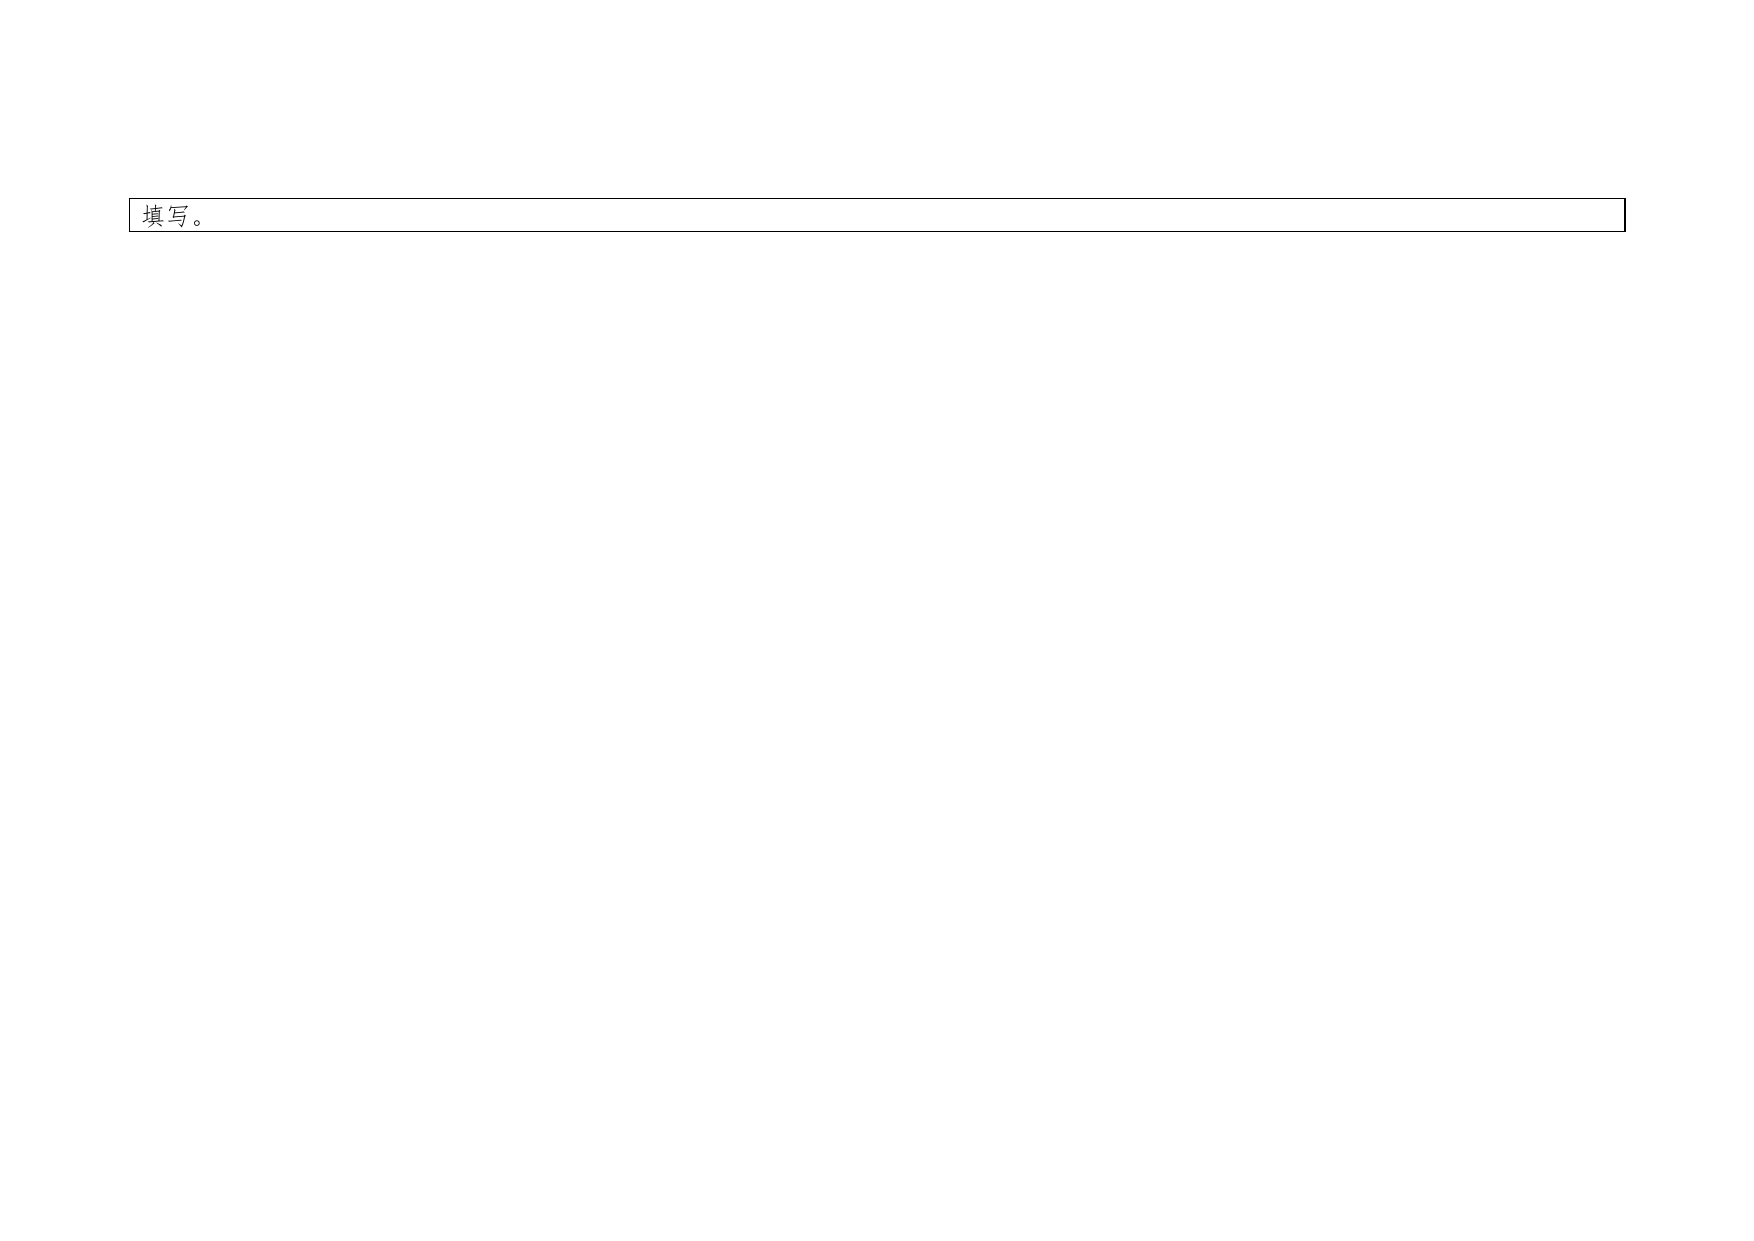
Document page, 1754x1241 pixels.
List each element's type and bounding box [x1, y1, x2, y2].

table_cell [130, 199, 1624, 231]
